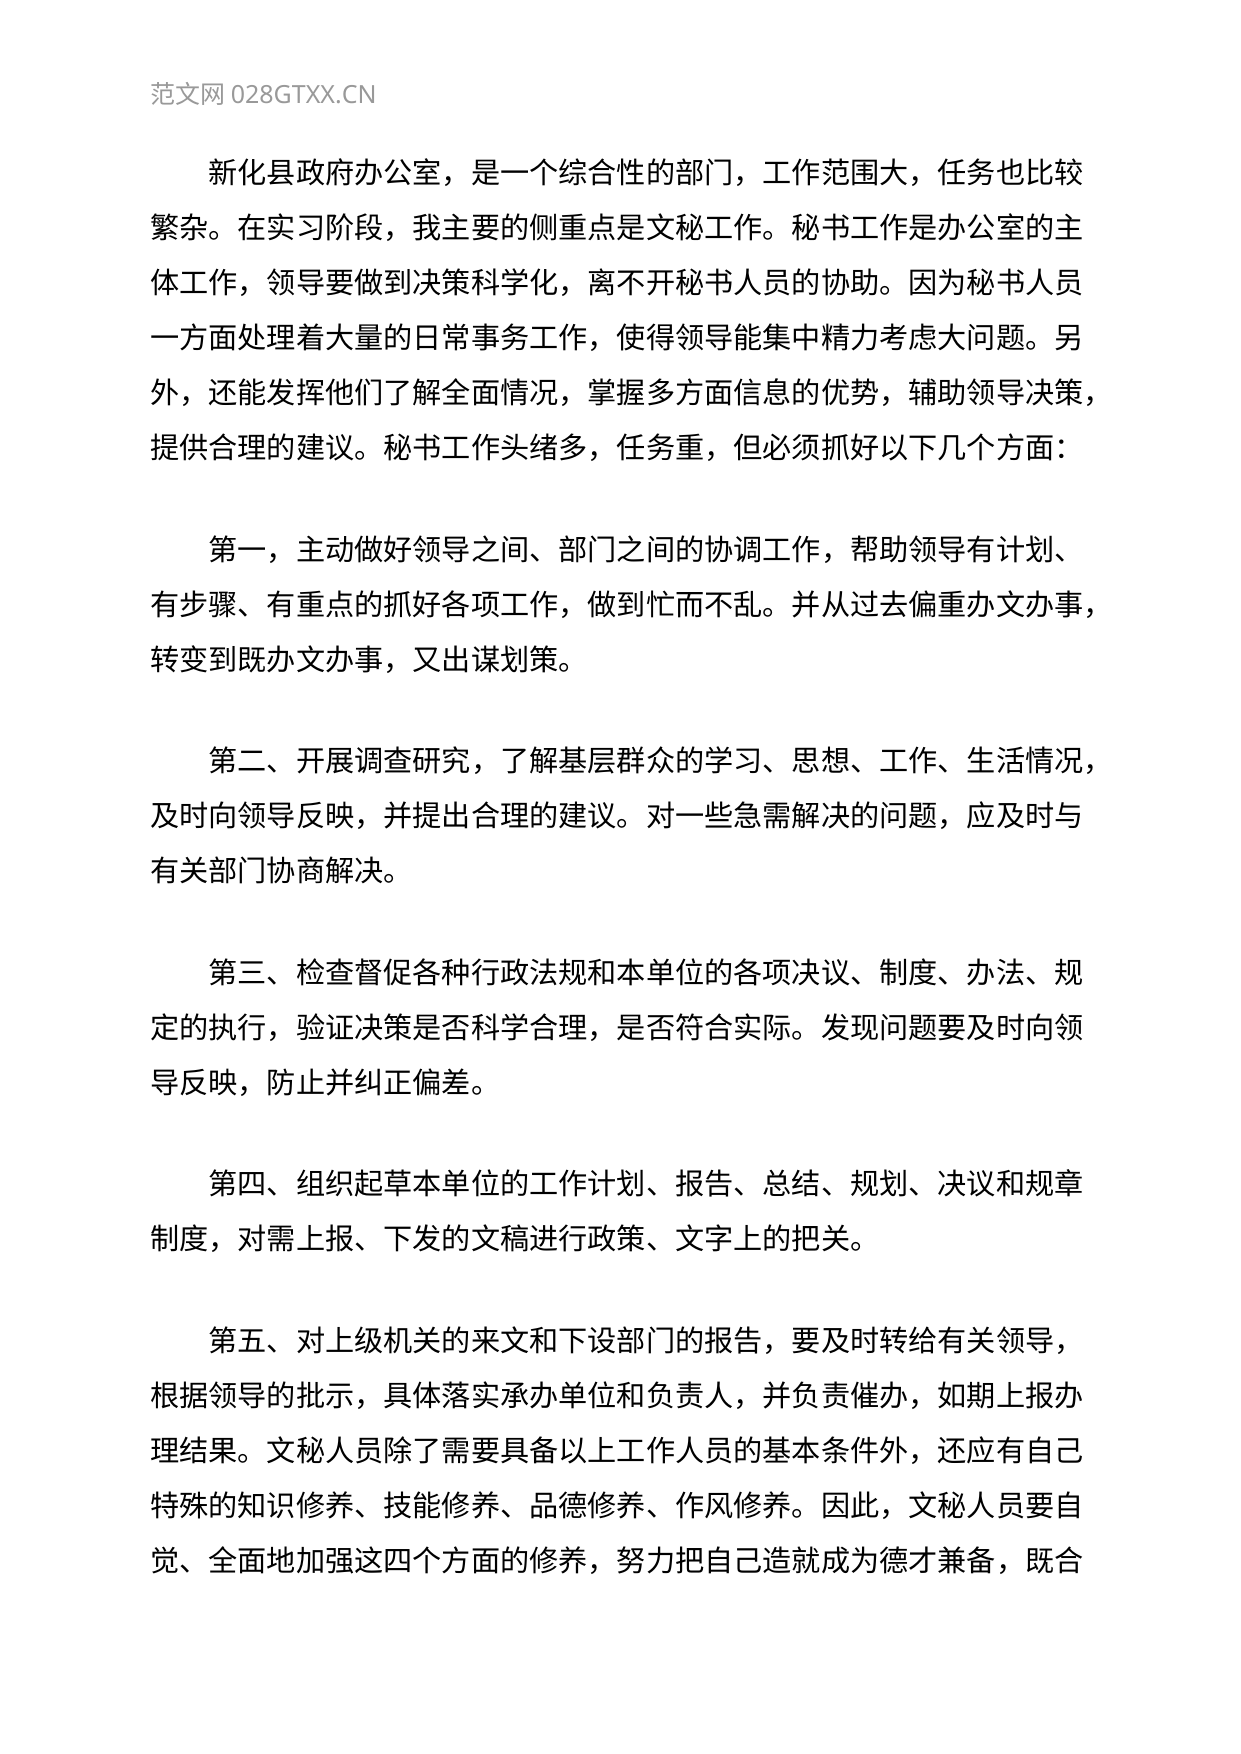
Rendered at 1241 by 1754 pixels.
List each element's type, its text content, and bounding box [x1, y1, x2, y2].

text 第一，主动做好领导之间、部门之间的协调工作，帮助领导有计划、有步骤、有重点的抓好各项工作，做到忙而不乱。并从过去偏重办文办事，转变到既办文办事，又出谋划策。 [150, 526, 1090, 678]
text 新化县政府办公室，是一个综合性的部门，工作范围大，任务也比较繁杂。在实习阶段，我主要的侧重点是文秘工作。秘书工作是办公室的主体工作，领导要做到决策科学化，离不开秘书人员的协助。因为秘书人员一方面处理着大量的日常事务工作，使得领导能集中精力考虑大问题。另外，还能发挥他们了解全面情况，掌握多方面信息的优势，辅助领导决策，提供合理的建议。秘书工作头绪多，任务重，但必须抓好以下几个方面： [150, 150, 1090, 467]
text 第四、组织起草本单位的工作计划、报告、总结、规划、决议和规章制度，对需上报、下发的文稿进行政策、文字上的把关。 [150, 1161, 1090, 1258]
text 第三、检查督促各种行政法规和本单位的各项决议、制度、办法、规定的执行，验证决策是否科学合理，是否符合实际。发现问题要及时向领导反映，防止并纠正偏差。 [150, 949, 1090, 1101]
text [150, 1318, 1090, 1579]
text 第二、开展调查研究，了解基层群众的学习、思想、工作、生活情况，及时向领导反映，并提出合理的建议。对一些急需解决的问题，应及时与有关部门协商解决。 [150, 738, 1090, 890]
